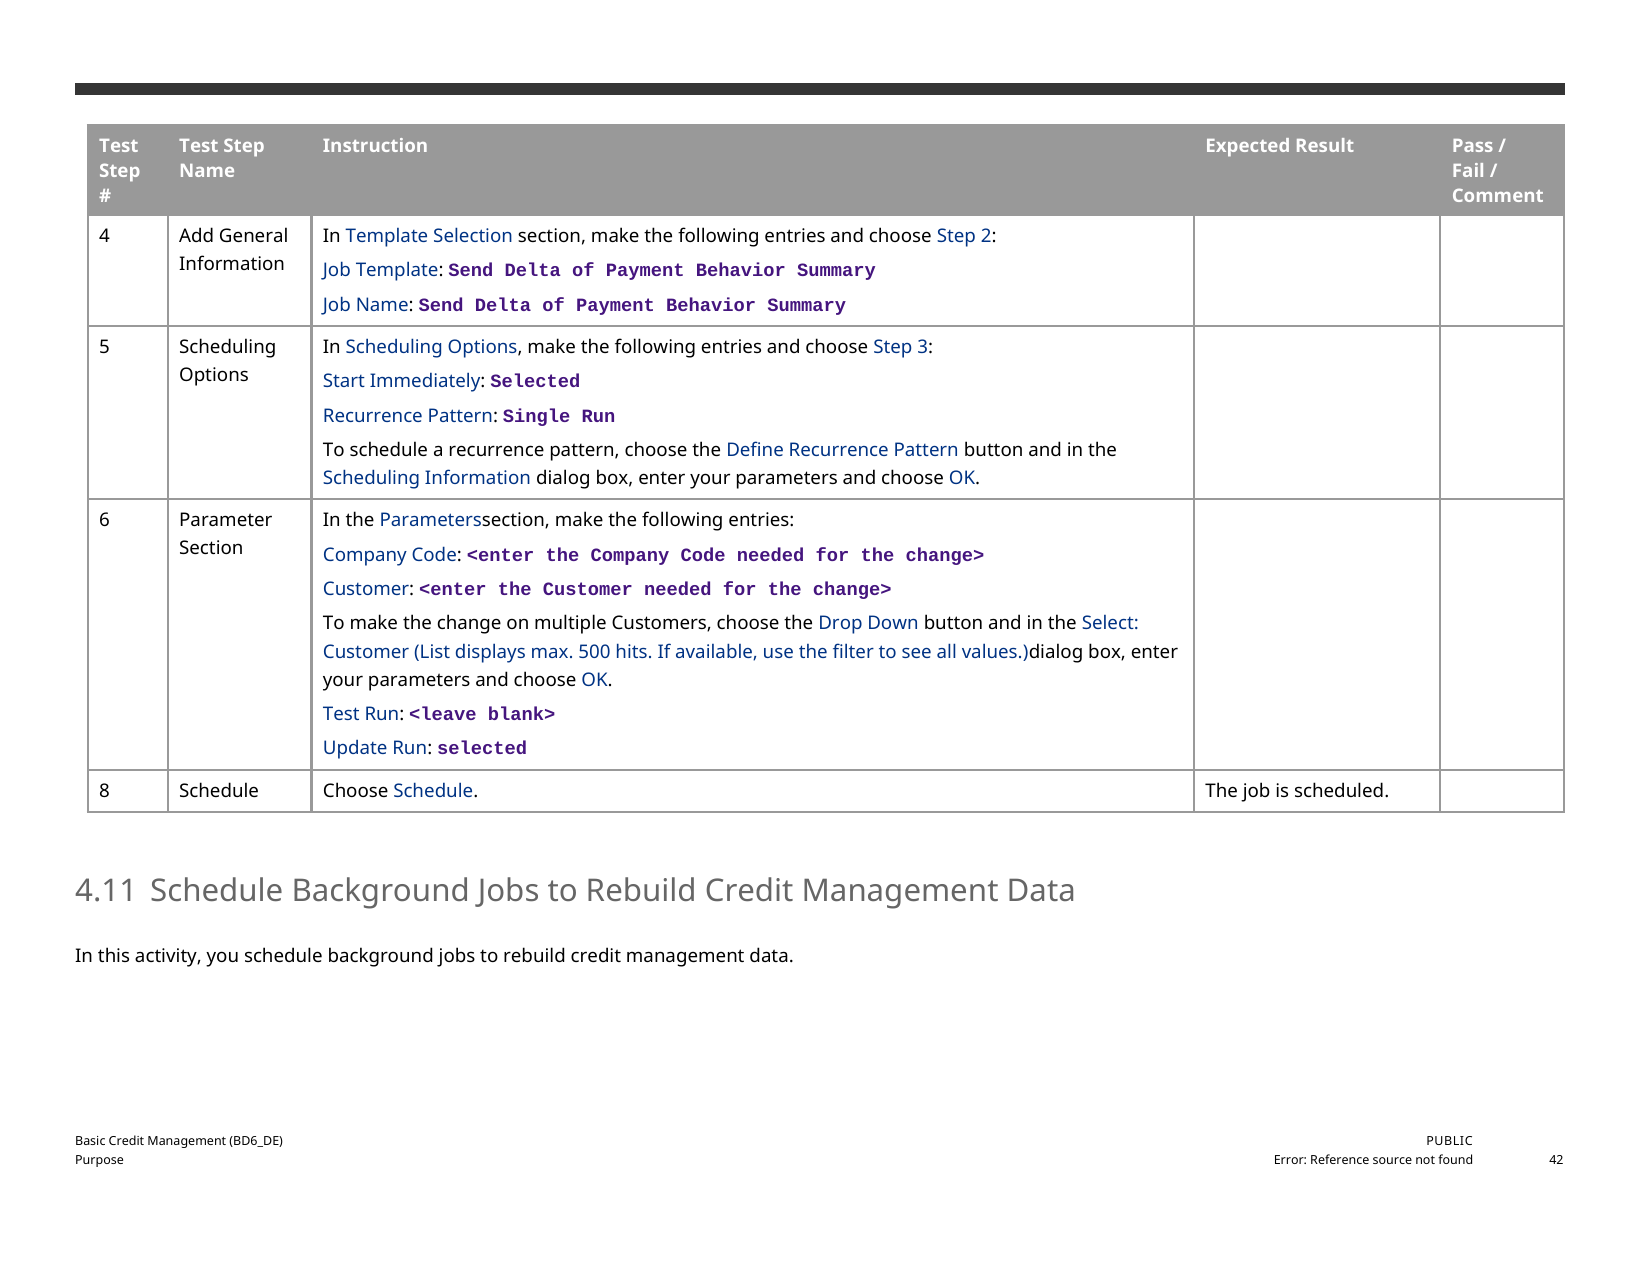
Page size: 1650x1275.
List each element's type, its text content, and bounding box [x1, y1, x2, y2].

table_cell The job is scheduled. [1195, 771, 1439, 811]
table_cell [1441, 500, 1563, 769]
table_cell Add General Information [169, 216, 310, 325]
table_cell [1441, 216, 1563, 325]
subtitle Schedule Background Jobs to Rebuild Credit Management Data [75, 871, 1565, 909]
table_cell Choose Schedule. [313, 771, 1193, 811]
table_cell In Template Selection section, make the following entries and choose Step 2: Job Template: Send Delta of Payment Behavior Summary Job Name: Send Delta of Payment Behavior Summary [313, 216, 1193, 325]
table_cell [1195, 500, 1439, 769]
table_cell 6 [89, 500, 167, 769]
table_header Test Step # [89, 126, 167, 214]
table_cell In the Parameterssection, make the following entries: Company Code: <enter the Company Code needed for the change> Customer: <enter the Customer needed for the change> To make the change on multiple Customers, choose the Drop Down button and in the Select: Customer (List displays max. 500 hits. If available, use the filter to see all values.)dialog box, enter your parameters and choose OK. Test Run: <leave blank> Update Run: selected [313, 500, 1193, 769]
table_cell Schedule [169, 771, 310, 811]
table_header Instruction [313, 126, 1193, 214]
table_cell Scheduling Options [169, 327, 310, 498]
table_cell In Scheduling Options, make the following entries and choose Step 3: Start Immediately: Selected Recurrence Pattern: Single Run To schedule a recurrence pattern, choose the Define Recurrence Pattern button and in the Scheduling Information dialog box, enter your parameters and choose OK. [313, 327, 1193, 498]
table_header Test Step Name [169, 126, 310, 214]
table_cell 5 [89, 327, 167, 498]
table_cell [1441, 771, 1563, 811]
table_header Pass / Fail / Comment [1441, 126, 1563, 214]
table_cell [1195, 327, 1439, 498]
table_header Expected Result [1195, 126, 1439, 214]
table_cell Parameter Section [169, 500, 310, 769]
text In this activity, you schedule background jobs to rebuild credit management data. [75, 942, 1565, 968]
table_cell 8 [89, 771, 167, 811]
table_cell 4 [89, 216, 167, 325]
table_cell [1195, 216, 1439, 325]
table_cell [1441, 327, 1563, 498]
